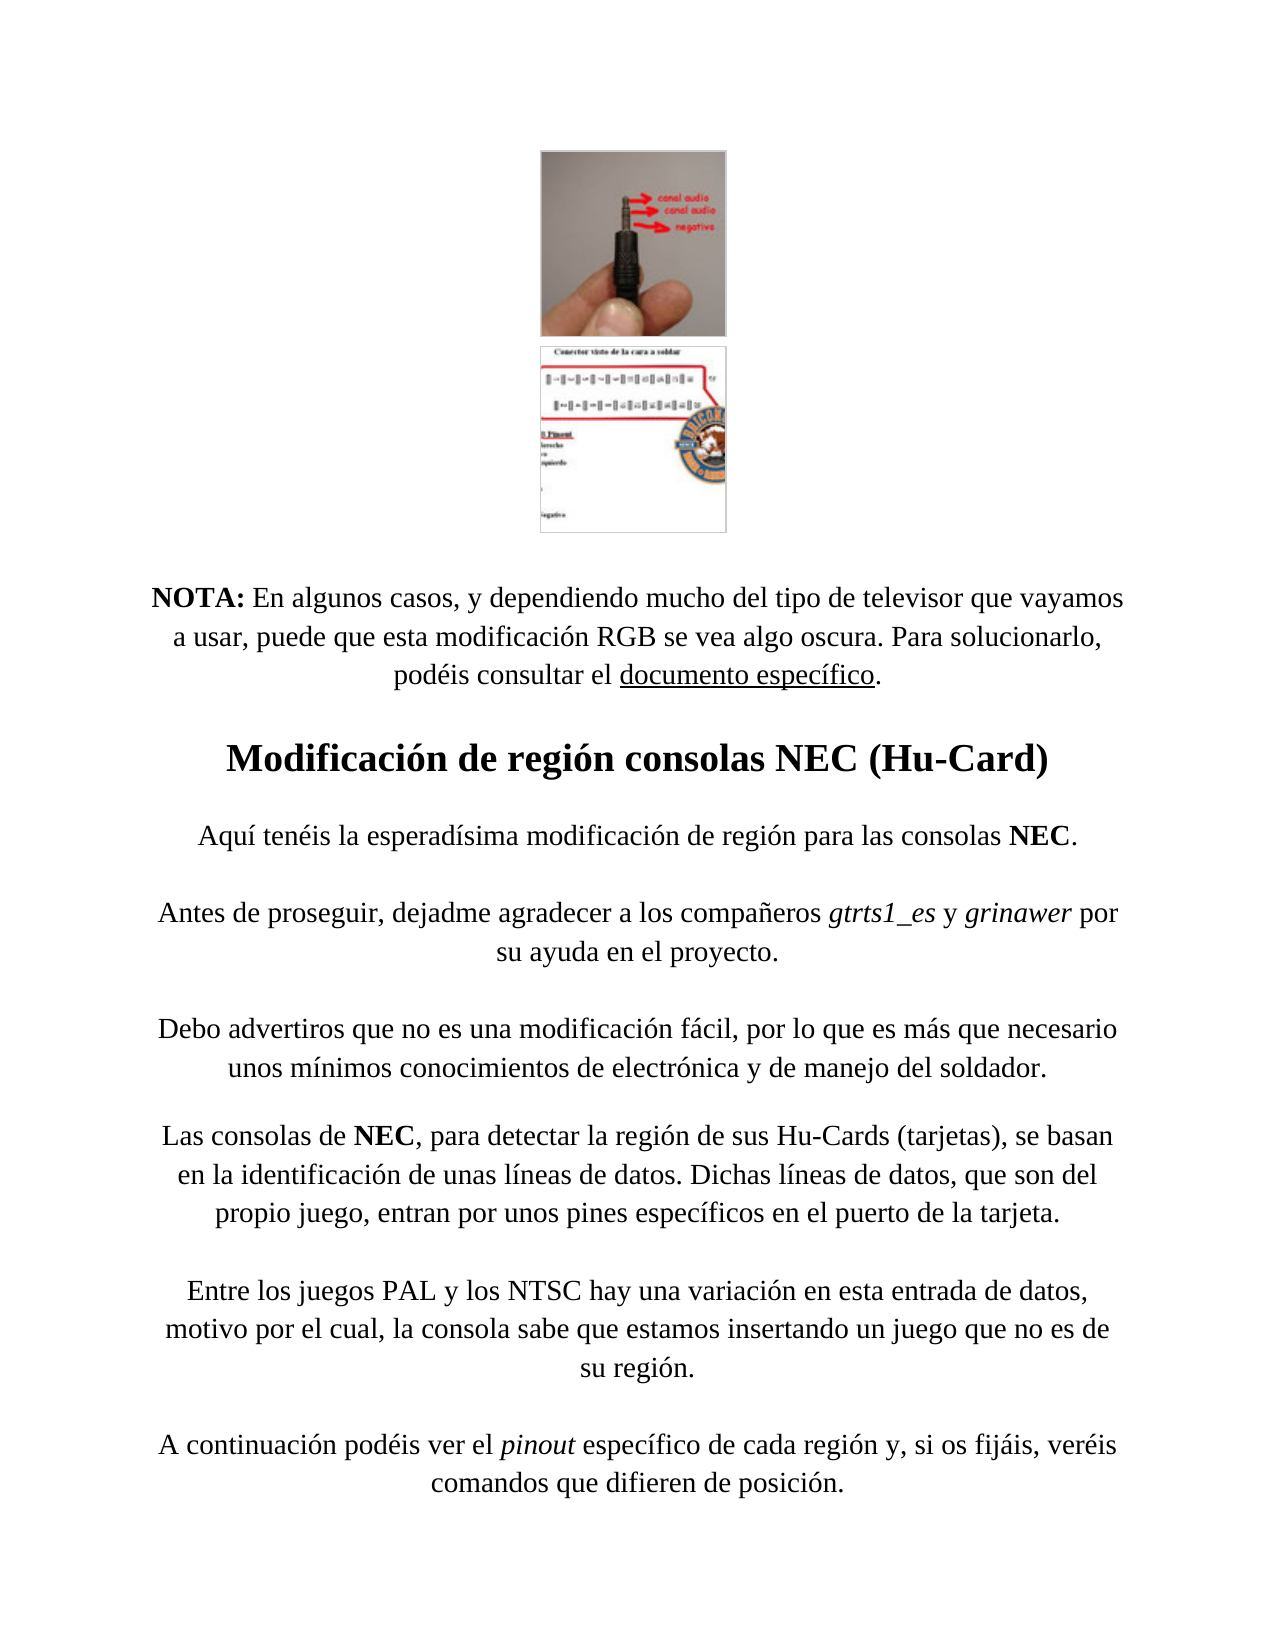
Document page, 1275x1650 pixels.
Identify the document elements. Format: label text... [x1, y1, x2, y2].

text Las consolas de NEC, para detectar la región de sus Hu-Cards (tarjetas), se basan en la identificación de unas líneas de datos. Dichas líneas de datos, que son del propio juego, entran por unos pines específicos en el puerto de la tarjeta. [150, 1118, 1125, 1229]
picture [541, 152, 725, 336]
text Debo advertiros que no es una modificación fácil, por lo que es más que necesario unos mínimos conocimientos de electrónica y de manejo del soldador. [150, 1011, 1125, 1083]
subtitle Modificación de región consolas NEC (Hu-Card) [150, 734, 1125, 780]
text NOTA: En algunos casos, y dependiendo mucho del tipo de televisor que vayamos a usar, puede que esta modificación RGB se vea algo oscura. Para solucionarlo, podéis consultar el documento específico. [150, 580, 1125, 691]
text Aquí tenéis la esperadísima modificación de región para las consolas NEC. [150, 818, 1125, 852]
text Antes de proseguir, dejadme agradecer a los compañeros gtrts1_es y grinawer por su ayuda en el proyecto. [150, 896, 1125, 968]
text Entre los juegos PAL y los NTSC hay una variación en esta entrada de datos, motivo por el cual, la consola sabe que estamos insertando un juego que no es de su región. [150, 1273, 1125, 1383]
text A continuación podéis ver el pinout específico de cada región y, si os fijáis, veréis comandos que difieren de posición. [150, 1427, 1125, 1499]
picture [541, 347, 725, 532]
